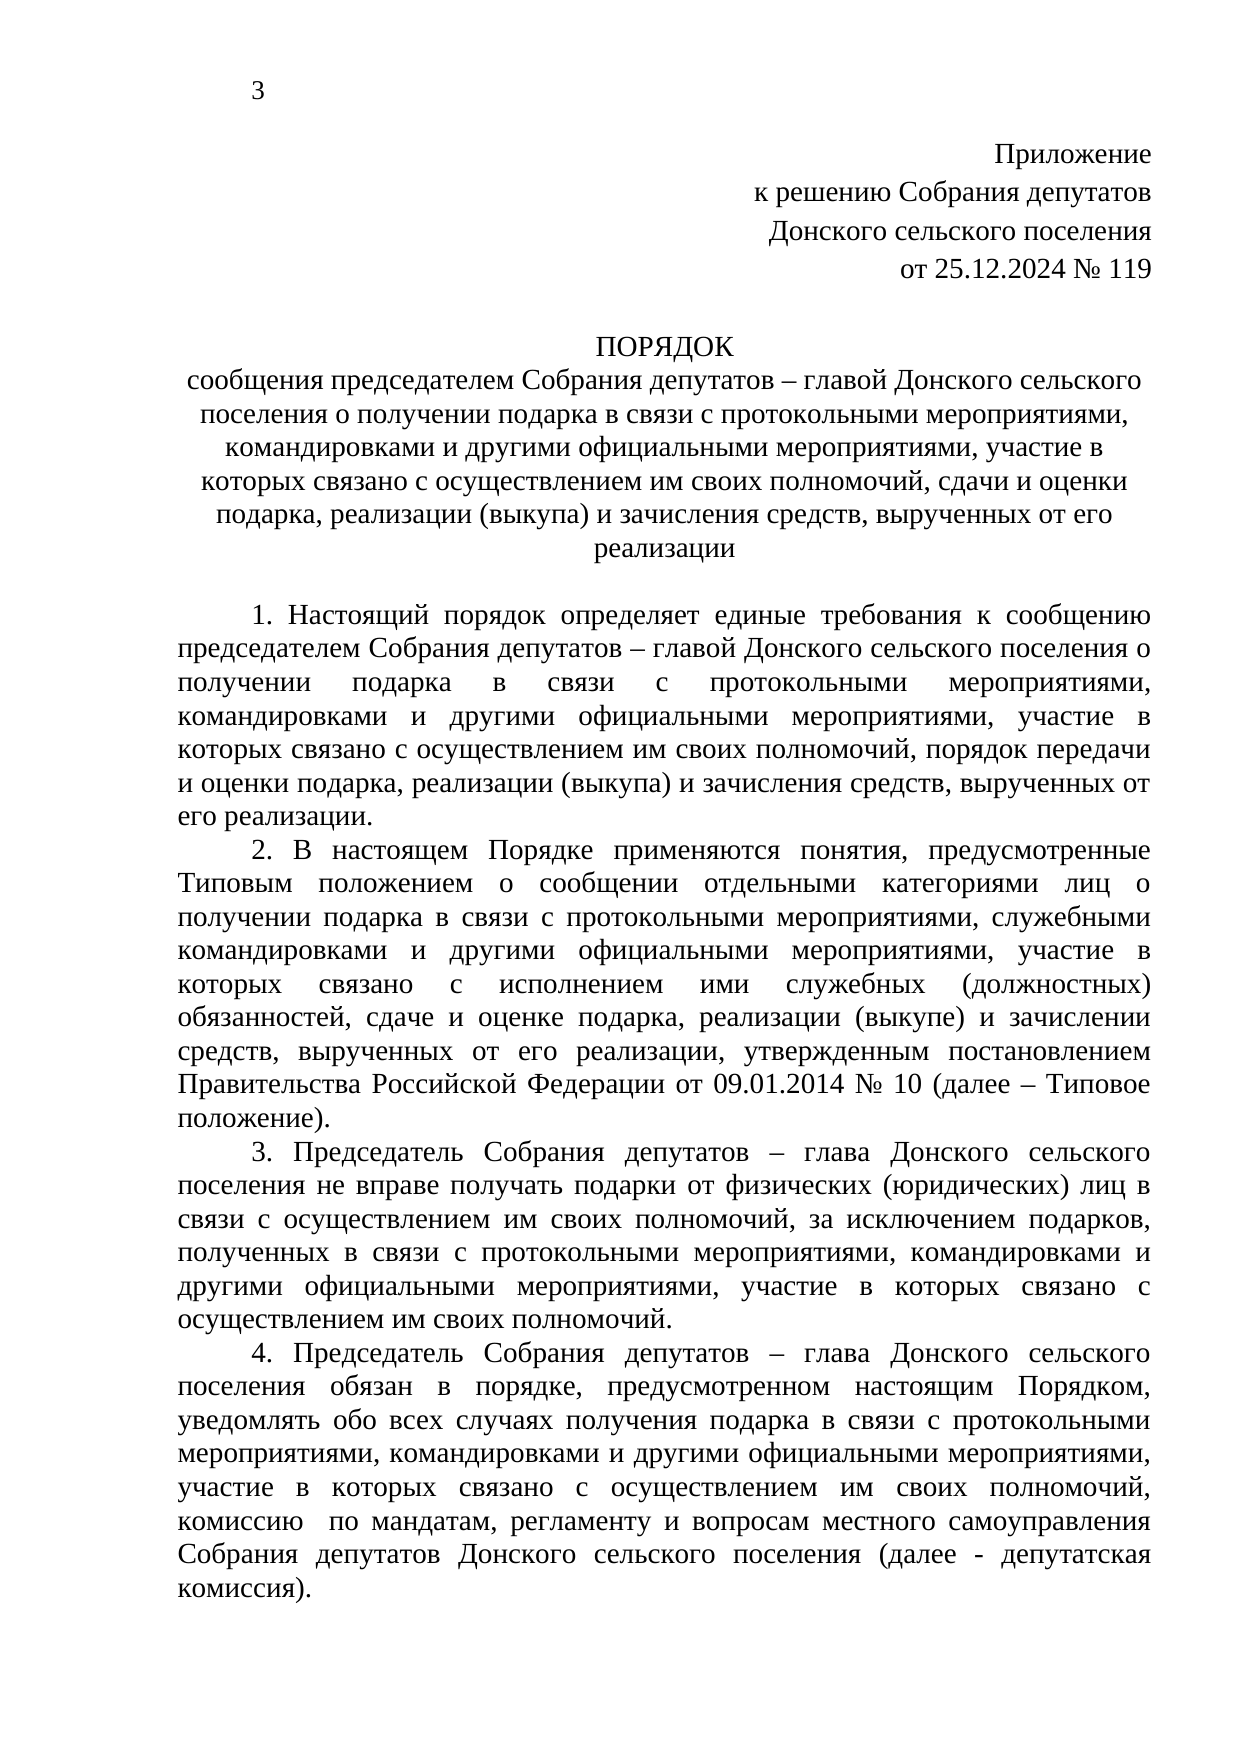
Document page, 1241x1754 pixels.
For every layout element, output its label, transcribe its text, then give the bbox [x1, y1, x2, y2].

text 2. В настоящем Порядке применяются понятия, предусмотренные Типовым положением о сообщении отдельными категориями лиц о получении подарка в связи с протокольными мероприятиями, служебными командировками и другими официальными мероприятиями, участие в которых связано с исполнением ими служебных (должностных) обязанностей, сдаче и оценке подарка, реализации (выкупе) и зачислении средств, вырученных от его реализации, утвержденным постановлением Правительства Российской Федерации от 09.01.2014 № 10 (далее – Типовое положение). [177, 832, 1152, 1134]
text к решению Собрания депутатов Донского сельского поселения от 25.12.2024 № 119 [753, 174, 1152, 285]
text ПОРЯДОК [177, 329, 1152, 362]
text 4. Председатель Собрания депутатов – глава Донского сельского поселения обязан в порядке, предусмотренном настоящим Порядком, уведомлять обо всех случаях получения подарка в связи с протокольными мероприятиями, командировками и другими официальными мероприятиями, участие в которых связано с осуществлением им своих полномочий, комиссию по мандатам, регламенту и вопросам местного самоуправления Собрания депутатов Донского сельского поселения (далее - депутатская комиссия). [177, 1335, 1152, 1603]
text сообщения председателем Собрания депутатов – главой Донского сельского поселения о получении подарка в связи с протокольными мероприятиями, командировками и другими официальными мероприятиями, участие в которых связано с осуществлением им своих полномочий, сдачи и оценки подарка, реализации (выкупа) и зачисления средств, вырученных от его реализации [177, 362, 1152, 563]
text Приложение [768, 136, 1152, 169]
text 3. Председатель Собрания депутатов – глава Донского сельского поселения не вправе получать подарки от физических (юридических) лиц в связи с осуществлением им своих полномочий, за исключением подарков, полученных в связи с протокольными мероприятиями, командировками и другими официальными мероприятиями, участие в которых связано с осуществлением им своих полномочий. [177, 1134, 1152, 1335]
text 1. Настоящий порядок определяет единые требования к сообщению председателем Собрания депутатов – главой Донского сельского поселения о получении подарка в связи с протокольными мероприятиями, командировками и другими официальными мероприятиями, участие в которых связано с осуществлением им своих полномочий, порядок передачи и оценки подарка, реализации (выкупа) и зачисления средств, вырученных от его реализации. [177, 597, 1152, 832]
